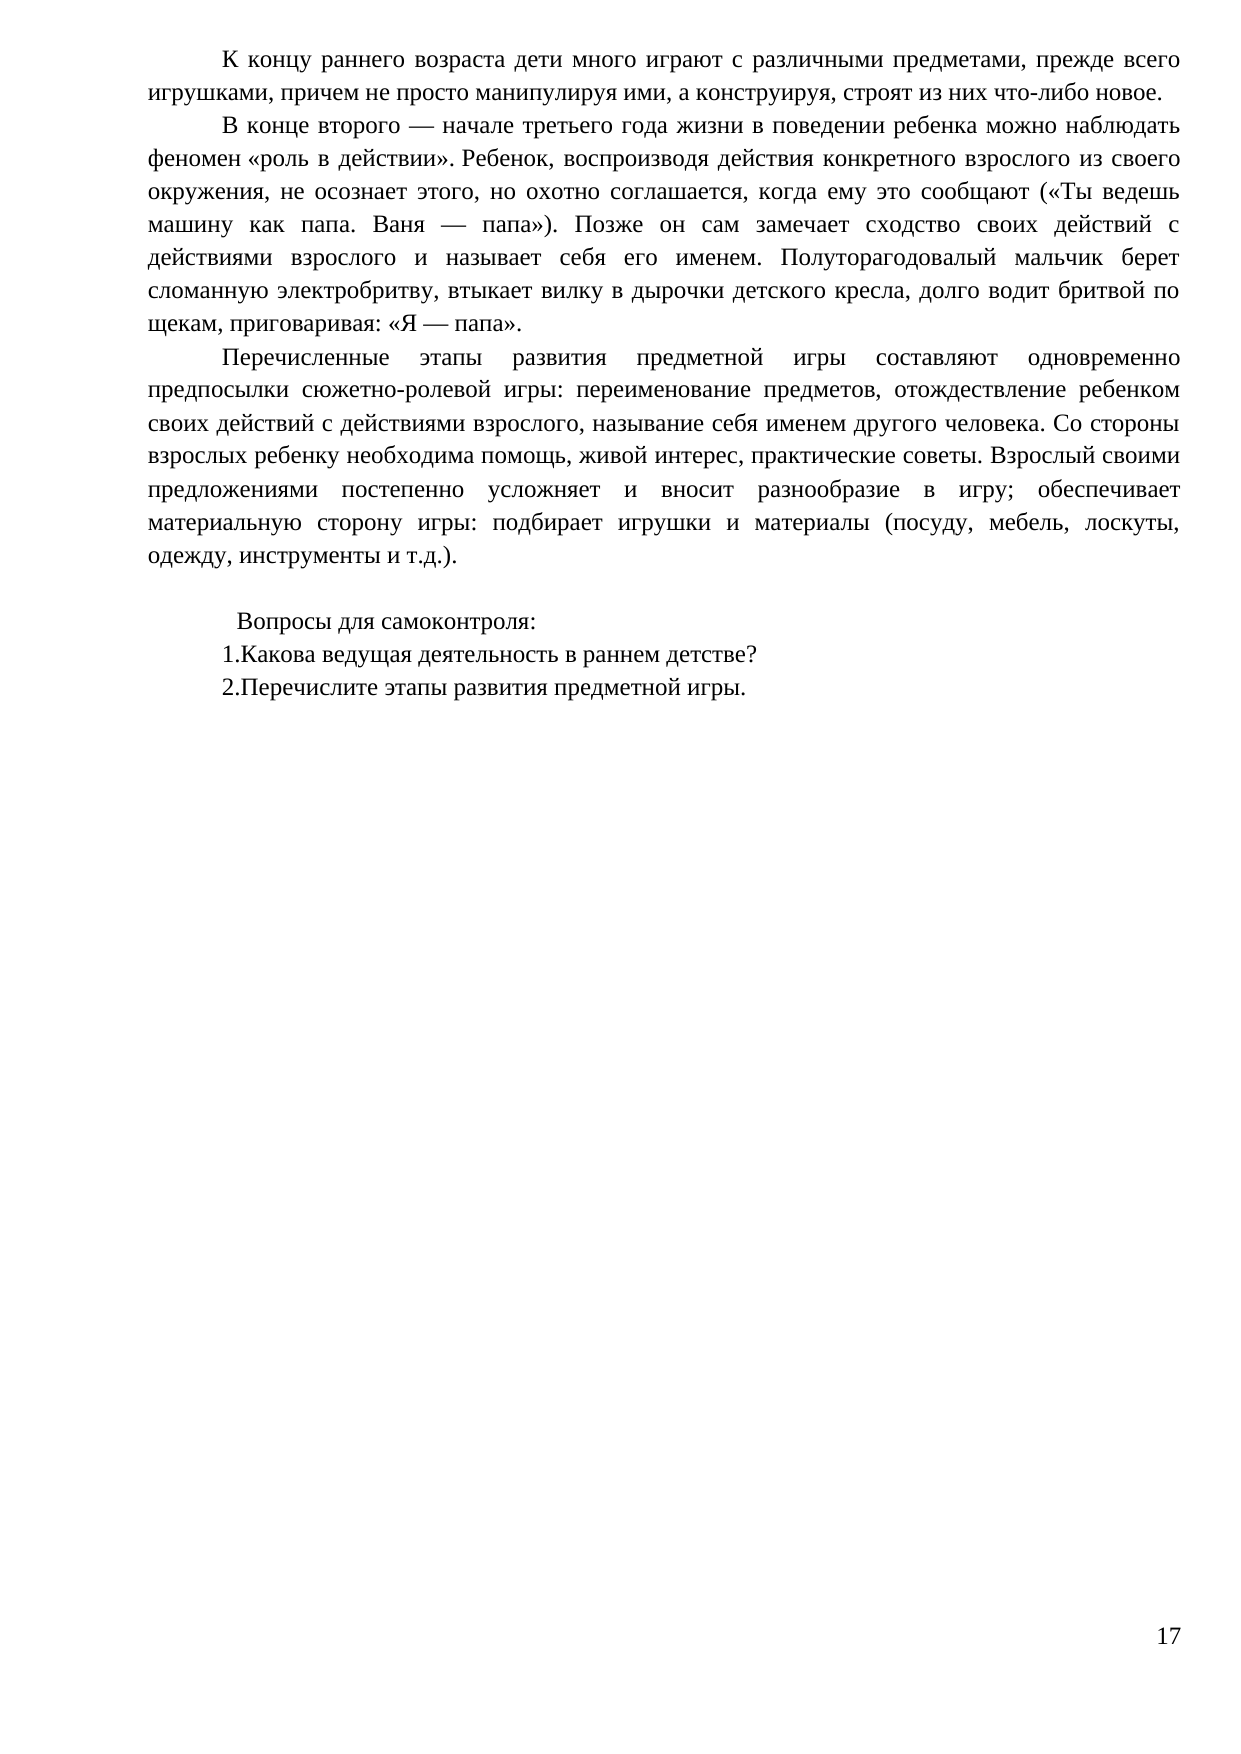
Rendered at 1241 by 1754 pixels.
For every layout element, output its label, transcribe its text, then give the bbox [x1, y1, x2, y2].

text В конце второго — начале третьего года жизни в поведении ребенка можно наблюдать феномен «роль в действии». Ребенок, воспроизводя действия конкретного взрослого из своего окружения, не осознает этого, но охотно соглашается, когда ему это сообщают («Ты ведешь машину как папа. Ваня — папа»). Позже он сам замечает сходство своих действий с действиями взрослого и называет себя его именем. Полуторагодовалый мальчик берет сломанную электробритву, втыкает вилку в дырочки детского кресла, долго водит бритвой по щекам, приговаривая: «Я — папа». [148, 110, 1181, 337]
text К концу раннего возраста дети много играют с различными предметами, прежде всего игрушками, причем не просто манипулируя ими, а конструируя, строят из них что-либо новое. [148, 44, 1181, 106]
text 1.Какова ведущая деятельность в раннем детстве? [148, 639, 1181, 667]
text 2.Перечислите этапы развития предметной игры. [148, 672, 1181, 701]
text Перечисленные этапы развития предметной игры составляют одновременно предпосылки сюжетно-ролевой игры: переименование предметов, отождествление ребенком своих действий с действиями взрослого, называние себя именем другого человека. Со стороны взрослых ребенку необходима помощь, живой интерес, практические советы. Взрослый своими предложениями постепенно усложняет и вносит разнообразие в игру; обеспечивает материальную сторону игры: подбирает игрушки и материалы (посуду, мебель, лоскуты, одежду, инструменты и т.д.). [148, 342, 1181, 568]
text Вопросы для самоконтроля: [148, 606, 1181, 634]
